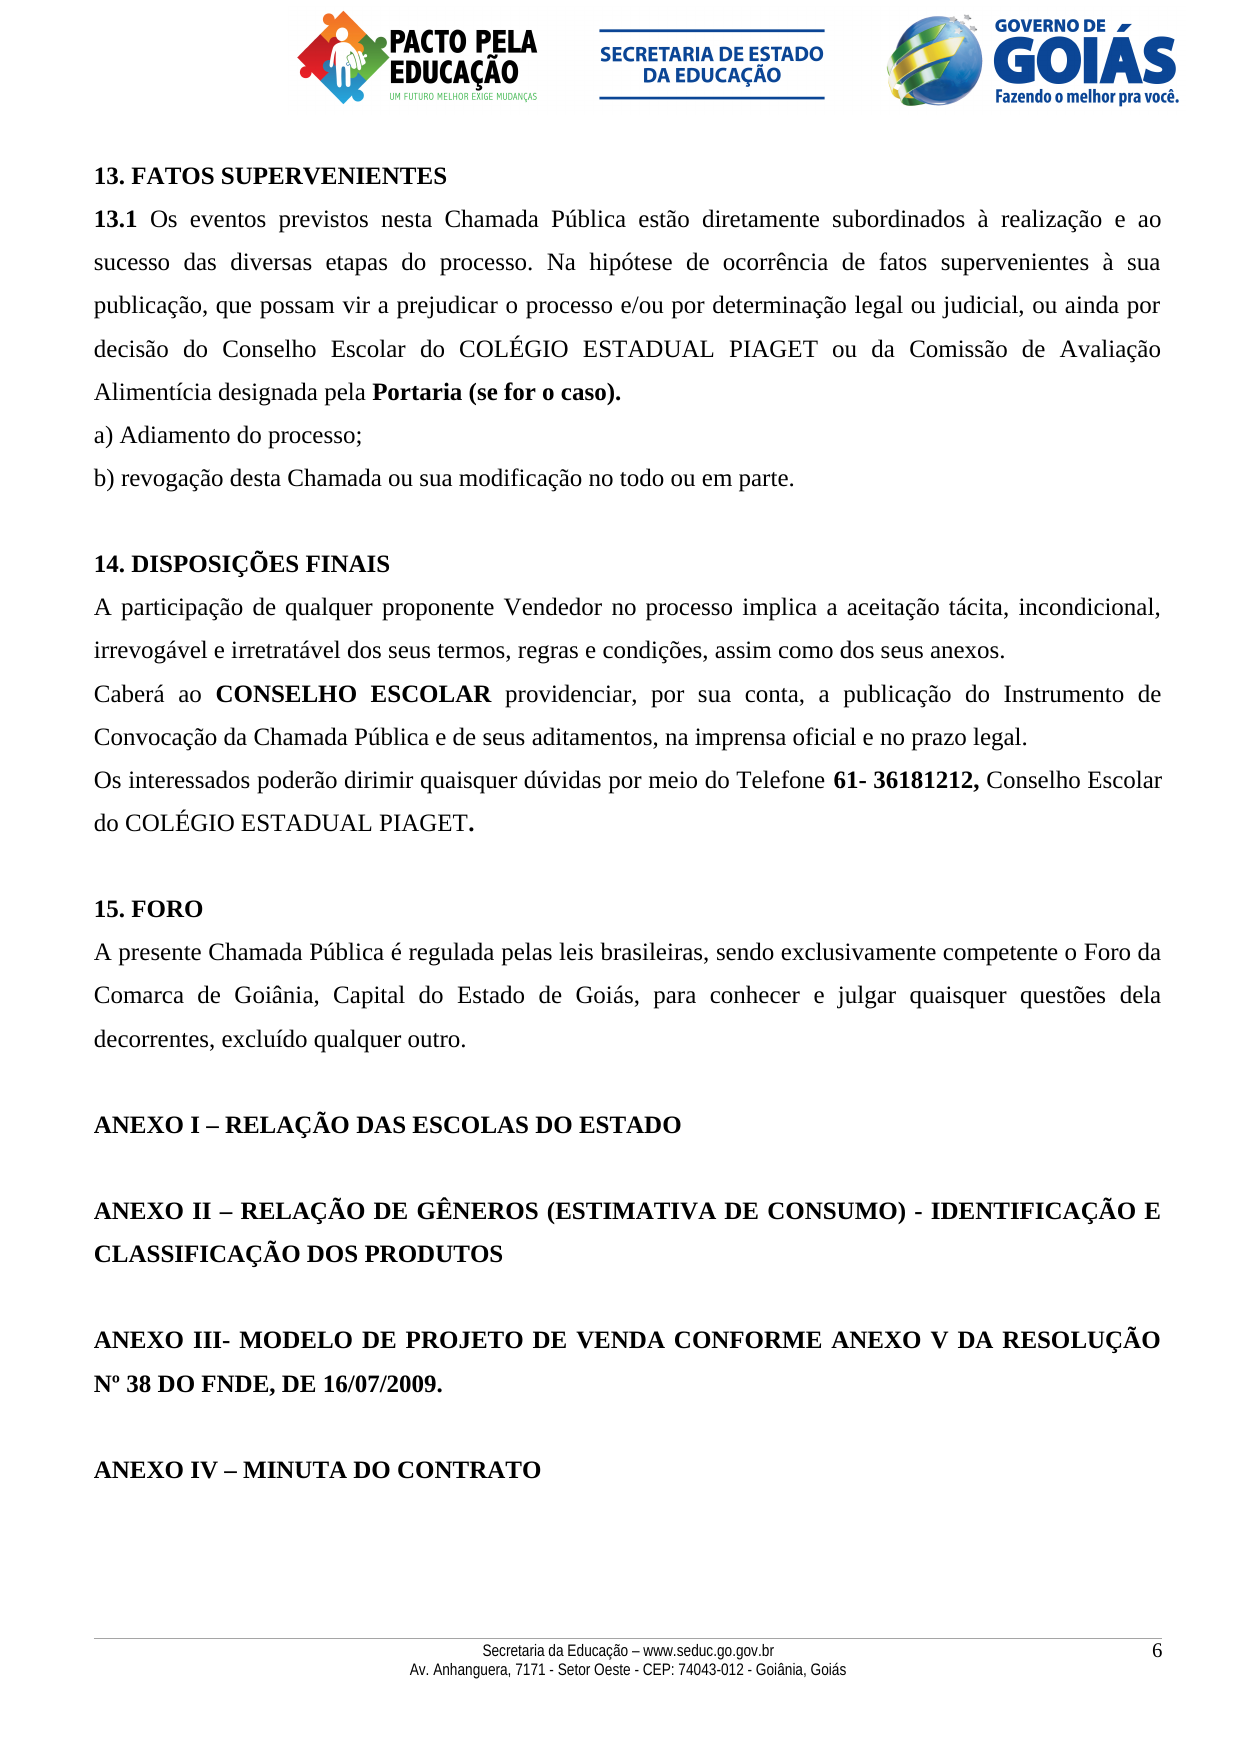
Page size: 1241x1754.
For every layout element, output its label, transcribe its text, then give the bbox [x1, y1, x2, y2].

text 14. DISPOSIÇÕES FINAIS [94, 549, 1162, 578]
text ANEXO II – RELAÇÃO DE GÊNEROS (ESTIMATIVA DE CONSUMO) - IDENTIFICAÇÃO E CLASSIFICAÇÃO DOS PRODUTOS [94, 1196, 1162, 1268]
picture [288, 6, 1186, 115]
text ANEXO I – RELAÇÃO DAS ESCOLAS DO ESTADO [94, 1110, 1162, 1139]
text Os interessados poderão dirimir quaisquer dúvidas por meio do Telefone 61- 36181212, Conselho Escolar do COLÉGIO ESTADUAL PIAGET. [94, 765, 1162, 837]
text A presente Chamada Pública é regulada pelas leis brasileiras, sendo exclusivamente competente o Foro da Comarca de Goiânia, Capital do Estado de Goiás, para conhecer e julgar quaisquer questões dela decorrentes, excluído qualquer outro. [94, 937, 1162, 1052]
text 13. FATOS SUPERVENIENTES [94, 161, 1162, 190]
text ANEXO III- MODELO DE PROJETO DE VENDA CONFORME ANEXO V DA RESOLUÇÃO Nº 38 DO FNDE, DE 16/07/2009. [94, 1326, 1162, 1397]
text Caberá ao CONSELHO ESCOLAR providenciar, por sua conta, a publicação do Instrumento de Convocação da Chamada Pública e de seus aditamentos, na imprensa oficial e no prazo legal. [94, 679, 1162, 751]
text A participação de qualquer proponente Vendedor no processo implica a aceitação tácita, incondicional, irrevogável e irretratável dos seus termos, regras e condições, assim como dos seus anexos. [94, 592, 1162, 664]
text 15. FORO [94, 894, 1162, 923]
text a) Adiamento do processo; [94, 420, 1162, 449]
text 13.1 Os eventos previstos nesta Chamada Pública estão diretamente subordinados à realização e ao sucesso das diversas etapas do processo. Na hipótese de ocorrência de fatos supervenientes à sua publicação, que possam vir a prejudicar o processo e/ou por determinação legal ou judicial, ou ainda por decisão do Conselho Escolar do COLÉGIO ESTADUAL PIAGET ou da Comissão de Avaliação Alimentícia designada pela Portaria (se for o caso). [94, 204, 1162, 406]
text ANEXO IV – MINUTA DO CONTRATO [94, 1455, 1162, 1484]
text b) revogação desta Chamada ou sua modificação no todo ou em parte. [94, 463, 1162, 492]
